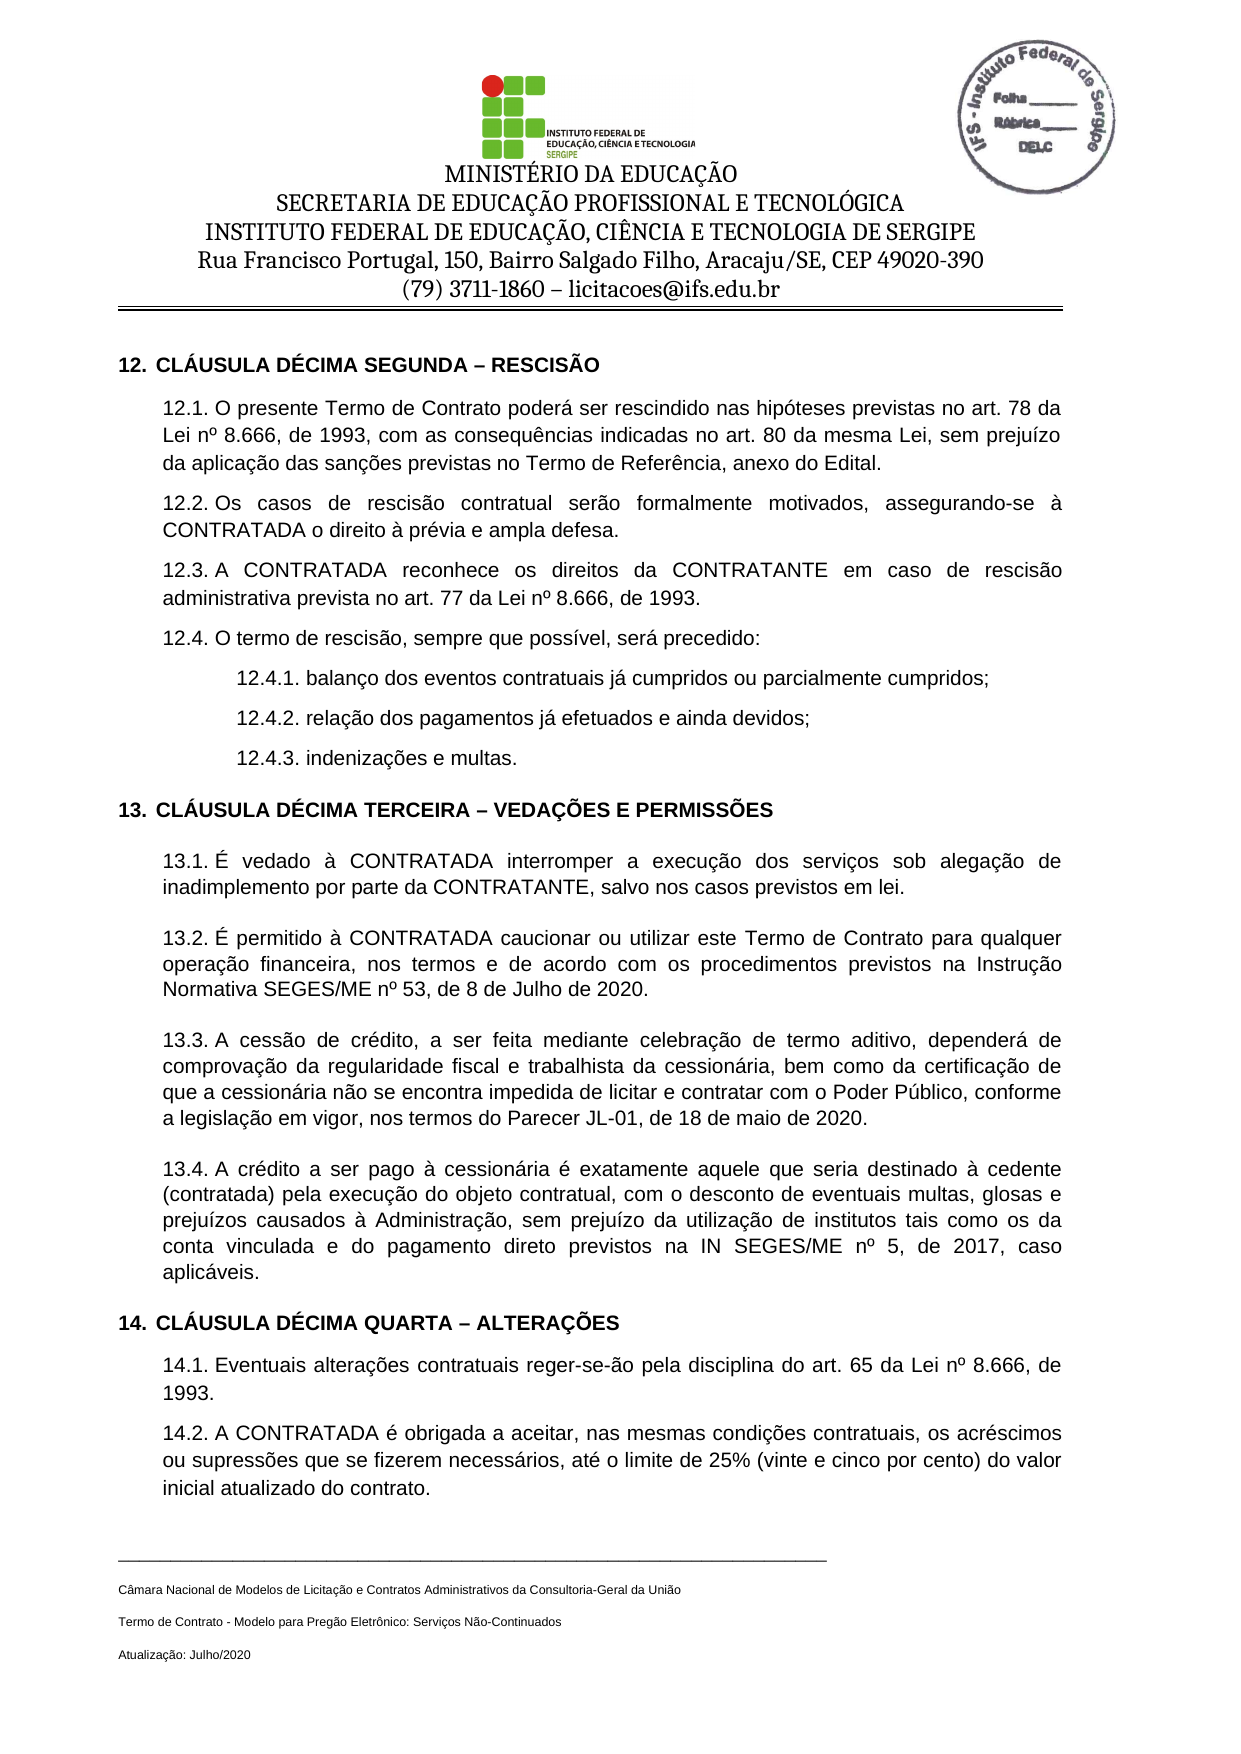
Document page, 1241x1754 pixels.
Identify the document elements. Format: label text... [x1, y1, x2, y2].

list Eventuais alterações contratuais reger-se-ão pela disciplina do art. 65 da Lei nº 8.666, de 1993. [162, 1353, 1063, 1404]
list A cessão de crédito, a ser feita mediante celebração de termo aditivo, dependerá de comprovação da regularidade fiscal e trabalhista da cessionária, bem como da certificação de que a cessionária não se encontra impedida de licitar e contratar com o Poder Público, conforme a legislação em vigor, nos termos do Parecer JL-01, de 18 de maio de 2020. [162, 1028, 1063, 1129]
picture [955, 39, 1118, 198]
list indenizações e multas. [236, 746, 1063, 769]
list Os casos de rescisão contratual serão formalmente motivados, assegurando-se à CONTRATADA o direito à prévia e ampla defesa. [162, 491, 1063, 542]
list É permitido à CONTRATADA caucionar ou utilizar este Termo de Contrato para qualquer operação financeira, nos termos e de acordo com os procedimentos previstos na Instrução Normativa SEGES/ME nº 53, de 8 de Julho de 2020. [162, 926, 1063, 1001]
text CLÁUSULA DÉCIMA QUARTA – ALTERAÇÕES [118, 1311, 1063, 1334]
picture [481, 75, 696, 159]
list relação dos pagamentos já efetuados e ainda devidos; [236, 706, 1063, 729]
list A CONTRATADA reconhece os direitos da CONTRATANTE em caso de rescisão administrativa prevista no art. 77 da Lei nº 8.666, de 1993. [162, 558, 1063, 609]
list O presente Termo de Contrato poderá ser rescindido nas hipóteses previstas no art. 78 da Lei nº 8.666, de 1993, com as consequências indicadas no art. 80 da mesma Lei, sem prejuízo da aplicação das sanções previstas no Termo de Referência, anexo do Edital. [162, 396, 1063, 474]
list É vedado à CONTRATADA interromper a execução dos serviços sob alegação de inadimplemento por parte da CONTRATANTE, salvo nos casos previstos em lei. [162, 849, 1063, 899]
list O termo de rescisão, sempre que possível, será precedido: [162, 626, 1063, 649]
text CLÁUSULA DÉCIMA SEGUNDA – RESCISÃO [118, 353, 1063, 377]
list balanço dos eventos contratuais já cumpridos ou parcialmente cumpridos; [236, 666, 1063, 689]
list A crédito a ser pago à cessionária é exatamente aquele que seria destinado à cedente (contratada) pela execução do objeto contratual, com o desconto de eventuais multas, glosas e prejuízos causados à Administração, sem prejuízo da utilização de institutos tais como os da conta vinculada e do pagamento direto previstos na IN SEGES/ME nº 5, de 2017, caso aplicáveis. [162, 1156, 1063, 1284]
text CLÁUSULA DÉCIMA TERCEIRA – VEDAÇÕES E PERMISSÕES [118, 798, 1063, 822]
list A CONTRATADA é obrigada a aceitar, nas mesmas condições contratuais, os acréscimos ou supressões que se fizerem necessários, até o limite de 25% (vinte e cinco por cento) do valor inicial atualizado do contrato. [162, 1421, 1063, 1499]
